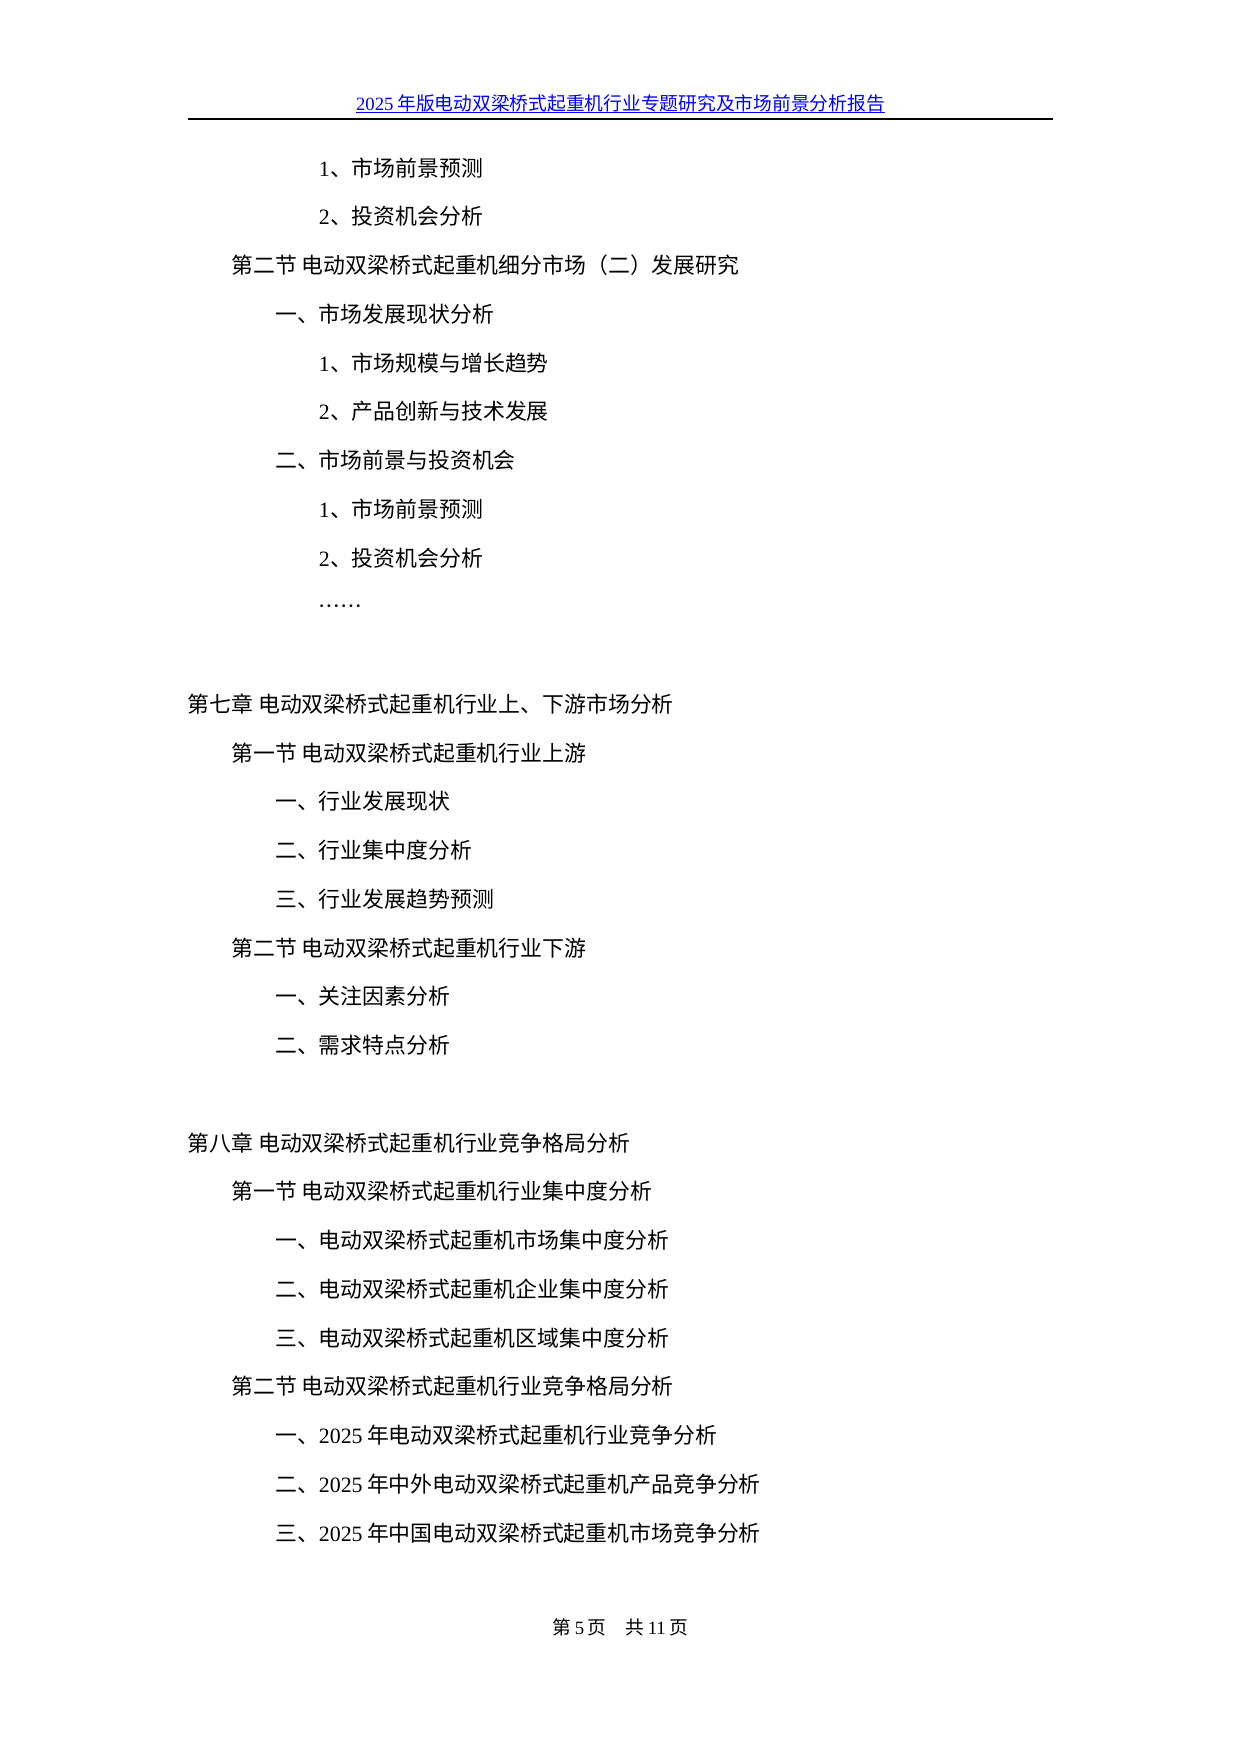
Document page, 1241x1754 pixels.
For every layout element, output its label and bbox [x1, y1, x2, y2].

text [187, 150, 1053, 1548]
